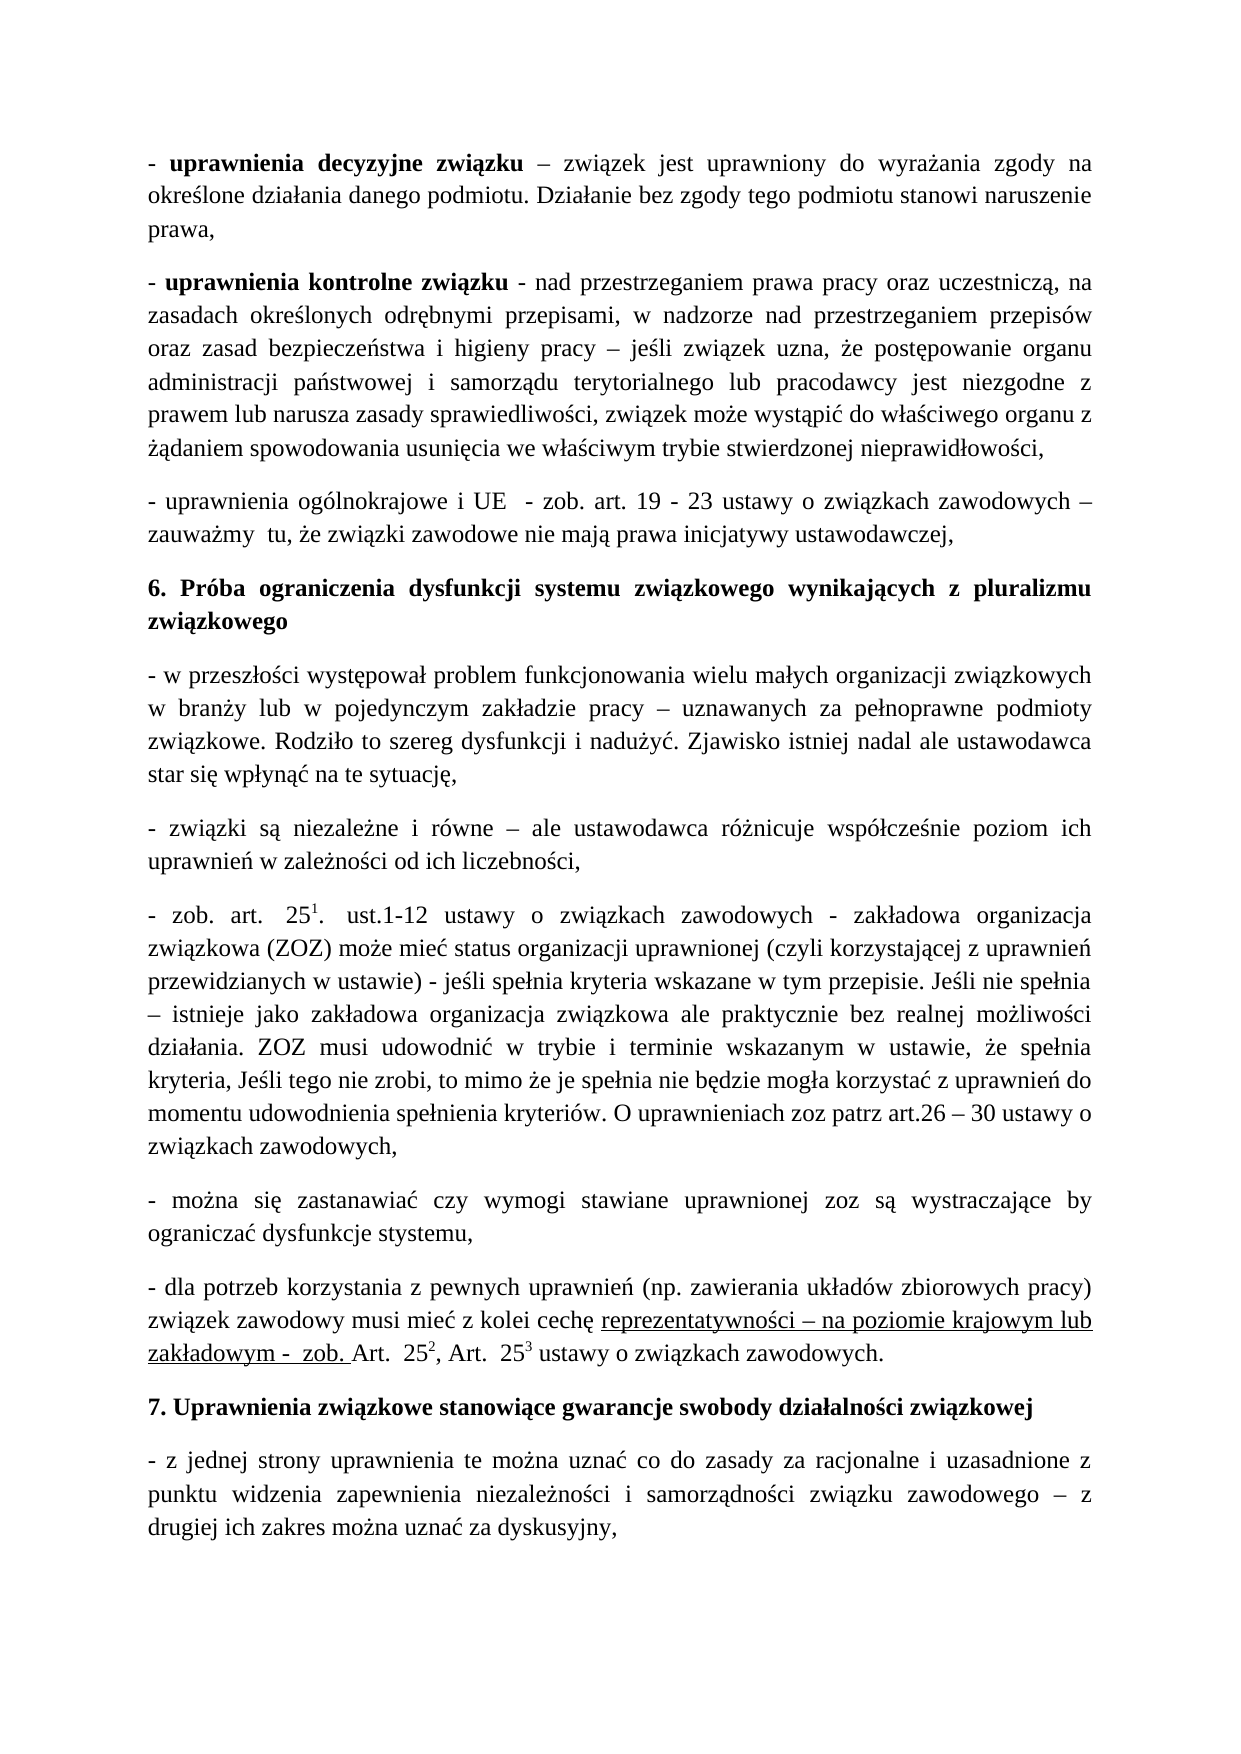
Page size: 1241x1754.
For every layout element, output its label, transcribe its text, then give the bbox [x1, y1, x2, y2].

text 7. Uprawnienia związkowe stanowiące gwarancje swobody działalności związkowej [148, 1392, 1093, 1421]
text - dla potrzeb korzystania z pewnych uprawnień (np. zawierania układów zbiorowych pracy) związek zawodowy musi mieć z kolei cechę reprezentatywności – na poziomie krajowym lub zakładowym - zob. Art. 252, Art. 253 ustawy o związkach zawodowych. [148, 1272, 1093, 1367]
text - uprawnienia ogólnokrajowe i UE - zob. art. 19 - 23 ustawy o związkach zawodowych – zauważmy tu, że związki zawodowe nie mają prawa inicjatywy ustawodawczej, [148, 486, 1093, 548]
text - w przeszłości występował problem funkcjonowania wielu małych organizacji związkowych w branży lub w pojedynczym zakładzie pracy – uznawanych za pełnoprawne podmioty związkowe. Rodziło to szereg dysfunkcji i nadużyć. Zjawisko istniej nadal ale ustawodawca star się wpłynąć na te sytuację, [148, 660, 1093, 788]
text - z jednej strony uprawnienia te można uznać co do zasady za racjonalne i uzasadnione z punktu widzenia zapewnienia niezależności i samorządności związku zawodowego – z drugiej ich zakres można uznać za dyskusyjny, [148, 1446, 1093, 1540]
text - zob. art. 251. ust.1-12 ustawy o związkach zawodowych - zakładowa organizacja związkowa (ZOZ) może mieć status organizacji uprawnionej (czyli korzystającej z uprawnień przewidzianych w ustawie) - jeśli spełnia kryteria wskazane w tym przepisie. Jeśli nie spełnia – istnieje jako zakładowa organizacja związkowa ale praktycznie bez realnej możliwości działania. ZOZ musi udowodnić w trybie i terminie wskazanym w ustawie, że spełnia kryteria, Jeśli tego nie zrobi, to mimo że je spełnia nie będzie mogła korzystać z uprawnień do momentu udowodnienia spełnienia kryteriów. O uprawnieniach zoz patrz art.26 – 30 ustawy o związkach zawodowych, [148, 900, 1093, 1160]
text - uprawnienia kontrolne związku - nad przestrzeganiem prawa pracy oraz uczestniczą, na zasadach określonych odrębnymi przepisami, w nadzorze nad przestrzeganiem przepisów oraz zasad bezpieczeństwa i higieny pracy – jeśli związek uzna, że postępowanie organu administracji państwowej i samorządu terytorialnego lub pracodawcy jest niezgodne z prawem lub narusza zasady sprawiedliwości, związek może wystąpić do właściwego organu z żądaniem spowodowania usunięcia we właściwym trybie stwierdzonej nieprawidłowości, [148, 267, 1093, 461]
text 6. Próba ograniczenia dysfunkcji systemu związkowego wynikających z pluralizmu związkowego [148, 573, 1093, 635]
text - można się zastanawiać czy wymogi stawiane uprawnionej zoz są wystraczające by ograniczać dysfunkcje stystemu, [148, 1185, 1093, 1247]
text - związki są niezależne i równe – ale ustawodawca różnicuje współcześnie poziom ich uprawnień w zależności od ich liczebności, [148, 813, 1093, 875]
text - uprawnienia decyzyjne związku – związek jest uprawniony do wyrażania zgody na określone działania danego podmiotu. Działanie bez zgody tego podmiotu stanowi naruszenie prawa, [148, 148, 1093, 242]
